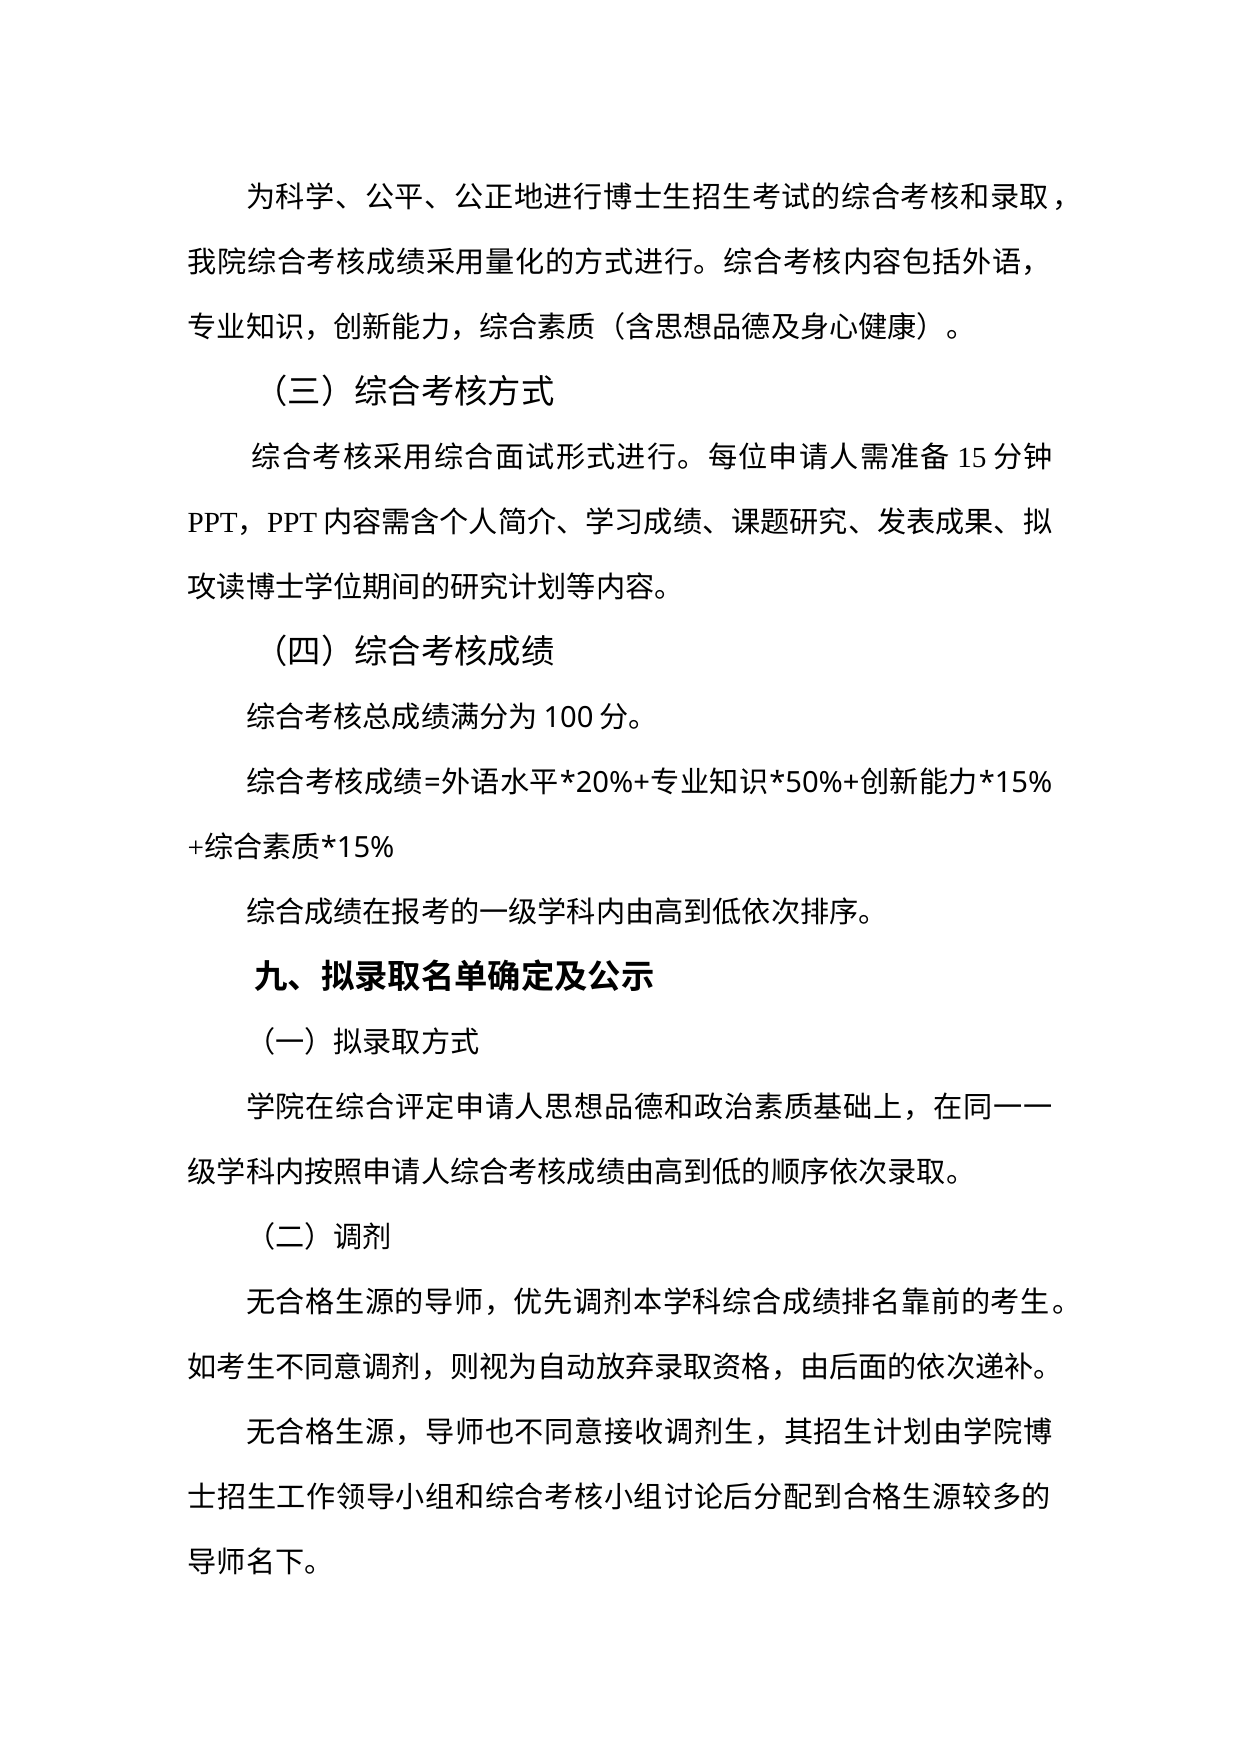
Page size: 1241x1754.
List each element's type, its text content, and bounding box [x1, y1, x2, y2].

text （三）综合考核方式 [187, 357, 1053, 422]
text 无合格生源的导师，优先调剂本学科综合成绩排名靠前的考生。如考生不同意调剂，则视为自动放弃录取资格，由后面的依次递补。 [187, 1267, 1053, 1397]
text 无合格生源，导师也不同意接收调剂生，其招生计划由学院博士招生工作领导小组和综合考核小组讨论后分配到合格生源较多的导师名下。 [187, 1397, 1053, 1592]
text （四）综合考核成绩 [187, 617, 1053, 682]
text 九、拟录取名单确定及公示 [187, 942, 1053, 1007]
text 综合考核总成绩满分为100分。 [187, 682, 1053, 747]
text 为科学、公平、公正地进行博士生招生考试的综合考核和录取，我院综合考核成绩采用量化的方式进行。综合考核内容包括外语，专业知识，创新能力，综合素质（含思想品德及身心健康）。 [187, 162, 1053, 357]
text （一）拟录取方式 [187, 1007, 1053, 1072]
text 综合考核成绩=外语水平*20%+专业知识*50%+创新能力*15%+综合素质*15% [187, 747, 1053, 877]
text （二）调剂 [187, 1202, 1053, 1267]
text 综合成绩在报考的一级学科内由高到低依次排序。 [187, 877, 1053, 942]
text 学院在综合评定申请人思想品德和政治素质基础上，在同一一级学科内按照申请人综合考核成绩由高到低的顺序依次录取。 [187, 1072, 1053, 1202]
text 综合考核采用综合面试形式进行。每位申请人需准备15分钟PPT，PPT内容需含个人简介、学习成绩、课题研究、发表成果、拟攻读博士学位期间的研究计划等内容。 [187, 422, 1053, 617]
